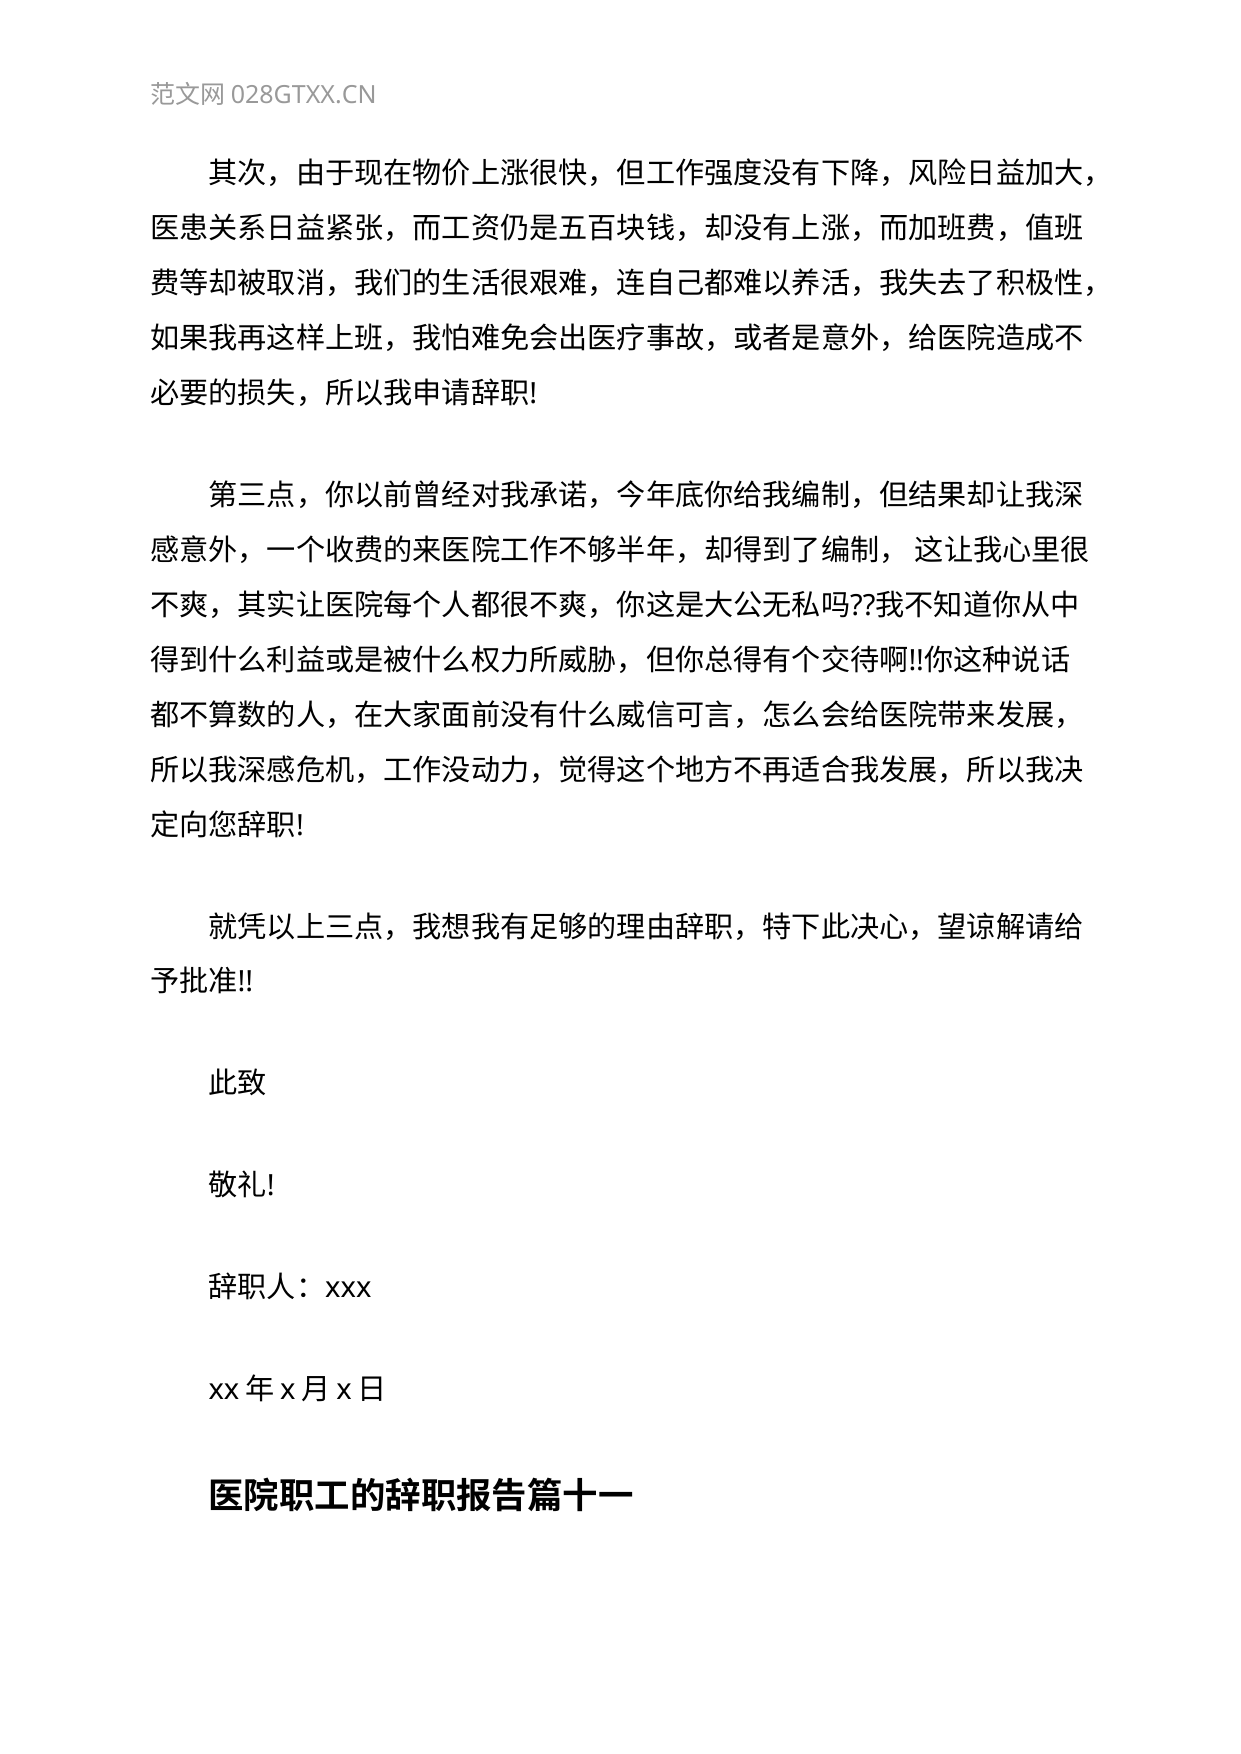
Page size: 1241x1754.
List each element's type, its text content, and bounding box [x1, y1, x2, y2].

text 敬礼! [150, 1162, 1090, 1204]
text 其次，由于现在物价上涨很快，但工作强度没有下降，风险日益加大，医患关系日益紧张，而工资仍是五百块钱，却没有上涨，而加班费，值班费等却被取消，我们的生活很艰难，连自己都难以养活，我失去了积极性，如果我再这样上班，我怕难免会出医疗事故，或者是意外，给医院造成不必要的损失，所以我申请辞职! [150, 150, 1090, 412]
text xx年x月x日 [150, 1366, 1090, 1408]
text 此致 [150, 1060, 1090, 1102]
text 第三点，你以前曾经对我承诺，今年底你给我编制，但结果却让我深感意外，一个收费的来医院工作不够半年，却得到了编制， 这让我心里很不爽，其实让医院每个人都很不爽，你这是大公无私吗??我不知道你从中得到什么利益或是被什么权力所威胁，但你总得有个交待啊!!你这种说话都不算数的人，在大家面前没有什么威信可言，怎么会给医院带来发展，所以我深感危机，工作没动力，觉得这个地方不再适合我发展，所以我决定向您辞职! [150, 472, 1090, 843]
text 医院职工的辞职报告篇十一 [150, 1468, 1090, 1519]
text 就凭以上三点，我想我有足够的理由辞职，特下此决心，望谅解请给予批准!! [150, 903, 1090, 1000]
text 辞职人：xxx [150, 1264, 1090, 1306]
